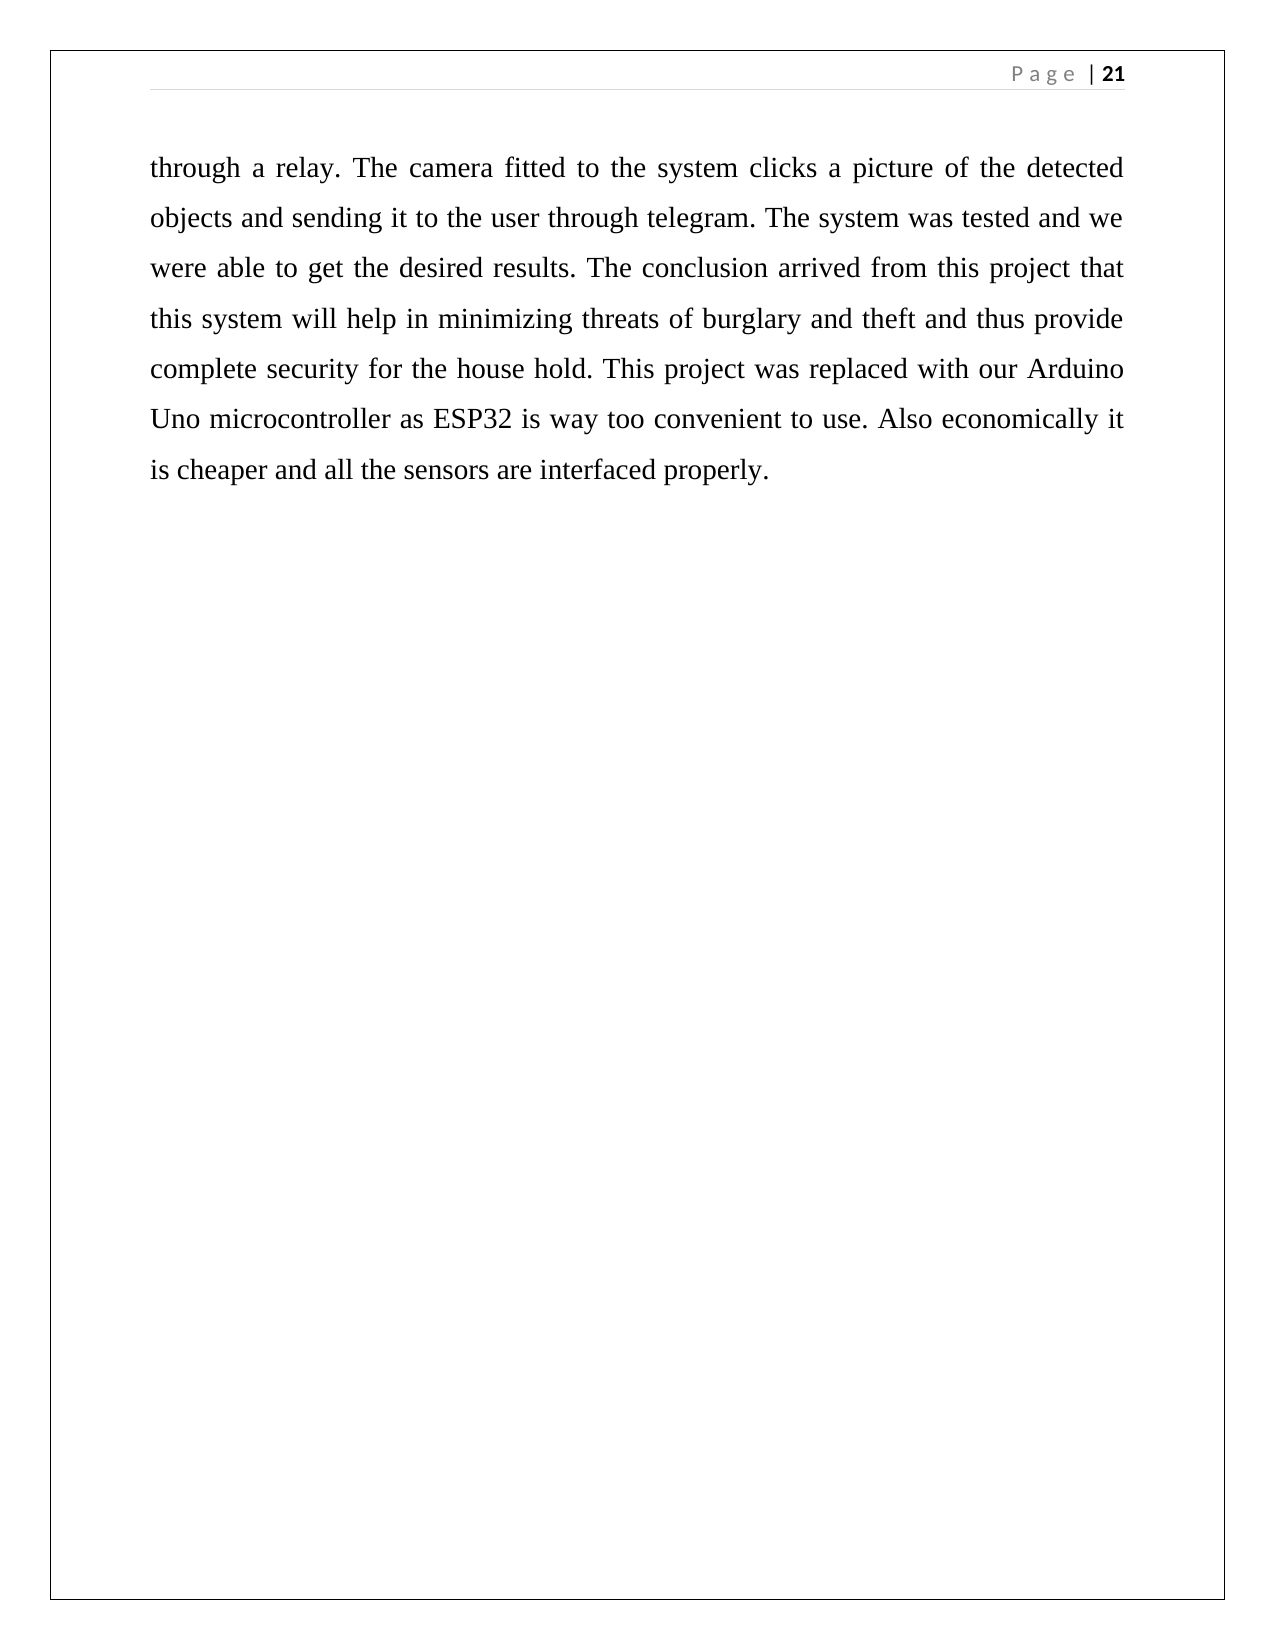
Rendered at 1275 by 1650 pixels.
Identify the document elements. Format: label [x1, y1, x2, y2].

text [150, 150, 1125, 485]
